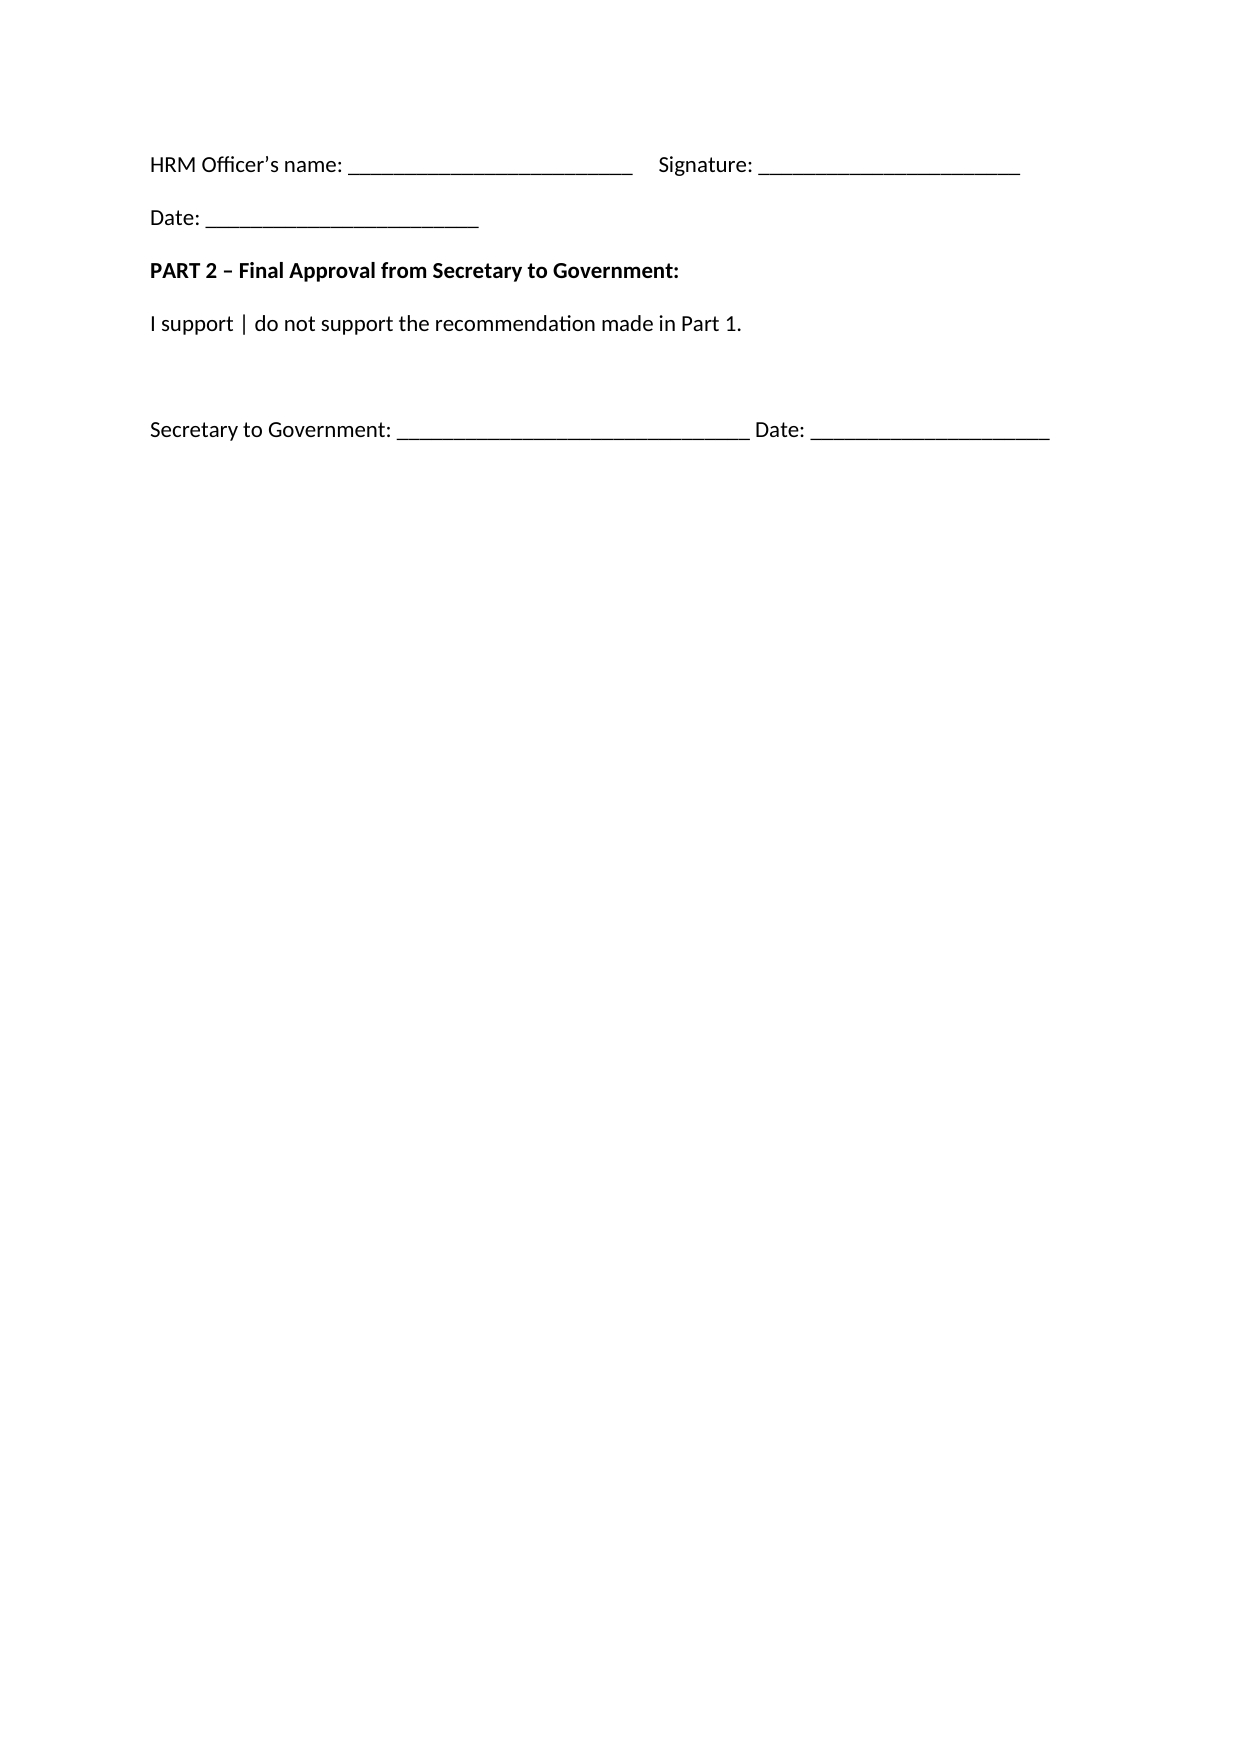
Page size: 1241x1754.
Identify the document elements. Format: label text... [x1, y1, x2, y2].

text PART 2 – Final Approval from Secretary to Government: [150, 256, 1090, 284]
text HRM Officer’s name: _________________________ Signature: _______________________ [150, 150, 1090, 178]
text Secretary to Government: _______________________________ Date: _____________________ [150, 415, 1090, 443]
text I support | do not support the recommendation made in Part 1. [150, 309, 1090, 337]
text Date: ________________________ [150, 203, 1090, 231]
